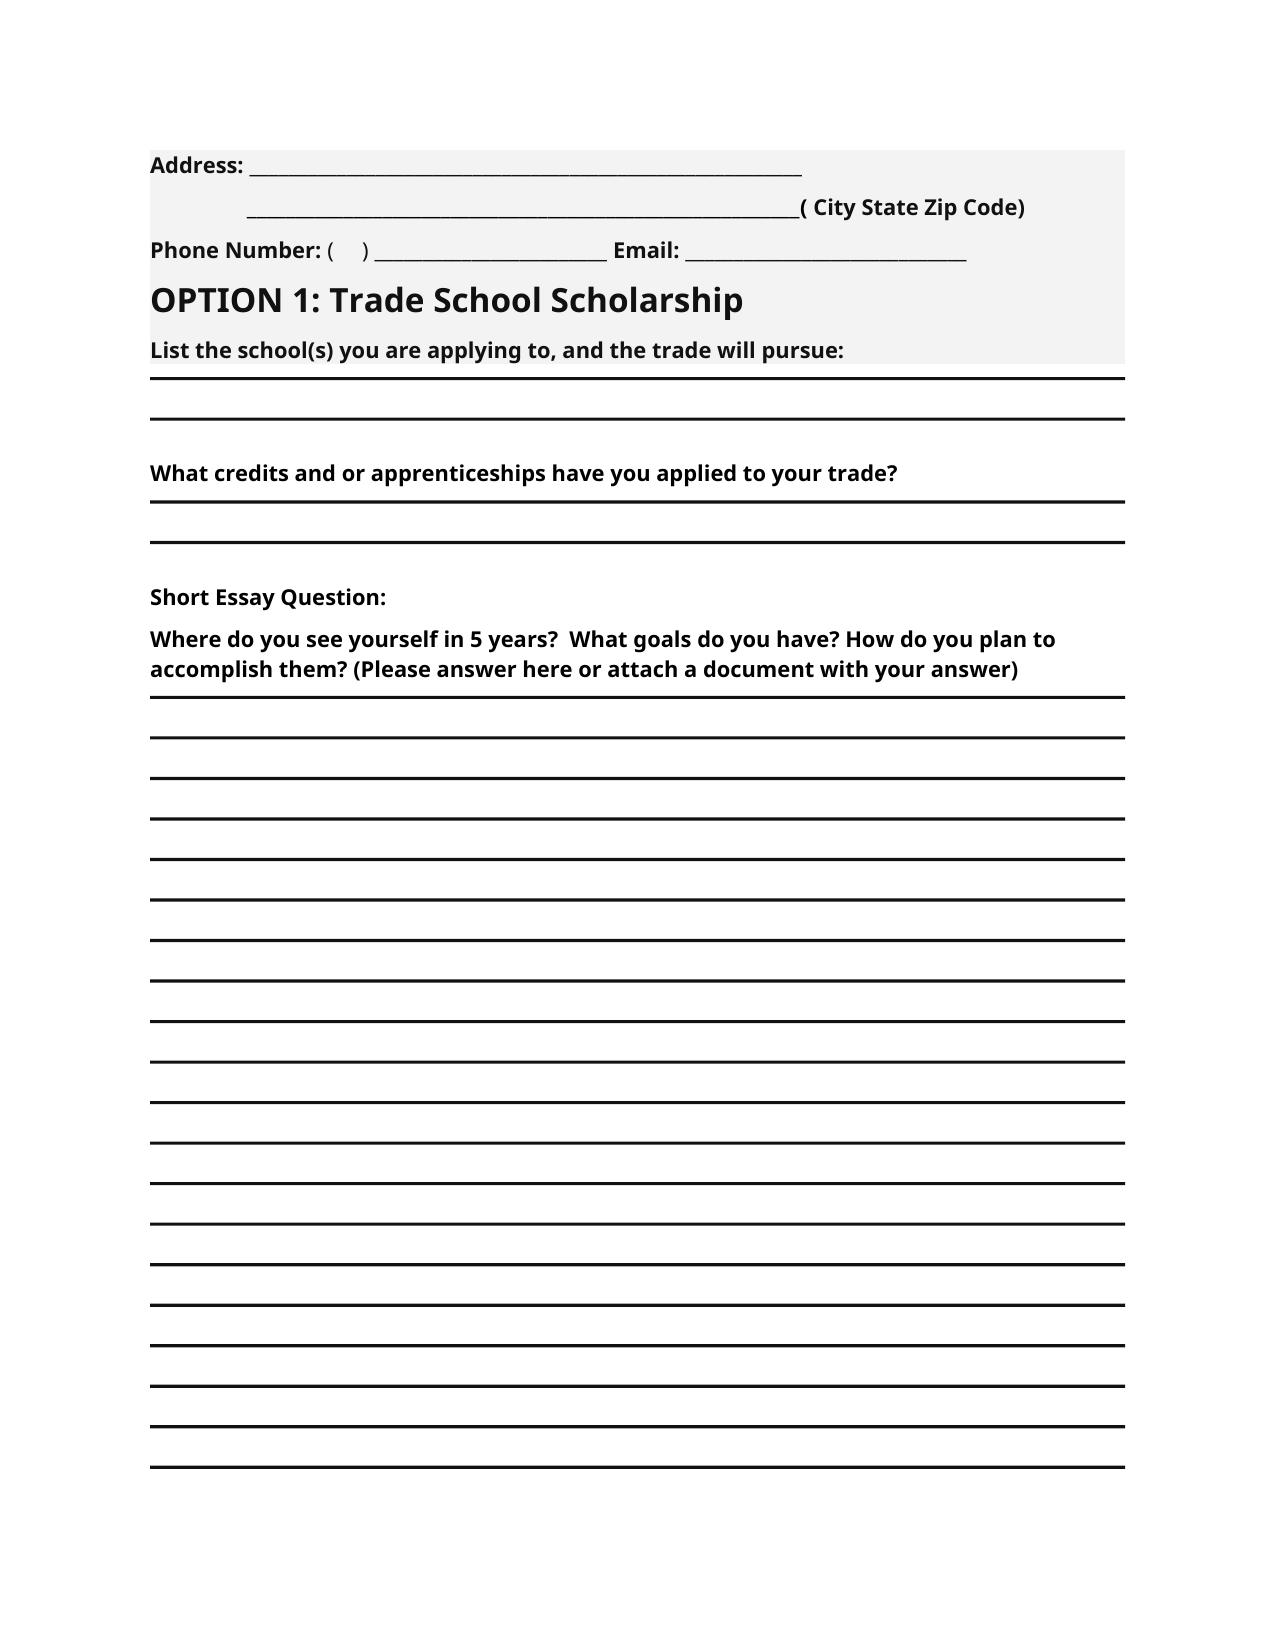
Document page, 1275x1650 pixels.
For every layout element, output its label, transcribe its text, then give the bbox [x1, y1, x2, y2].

text Address: _________________________________________________________ [150, 150, 1125, 180]
text What credits and or apprenticeships have you applied to your trade? [150, 458, 1125, 488]
text _________________________________________________________( City State Zip Code) [150, 192, 1125, 222]
text Where do you see yourself in 5 years? What goals do you have? How do you plan to accomplish them? (Please answer here or attach a document with your answer) [150, 624, 1125, 683]
text OPTION 1: Trade School Scholarship [150, 277, 1125, 322]
text Phone Number: ( ) ________________________ Email: _____________________________ [150, 234, 1125, 264]
text Short Essay Question: [150, 581, 1125, 611]
text List the school(s) you are applying to, and the trade will pursue: [150, 335, 1125, 364]
